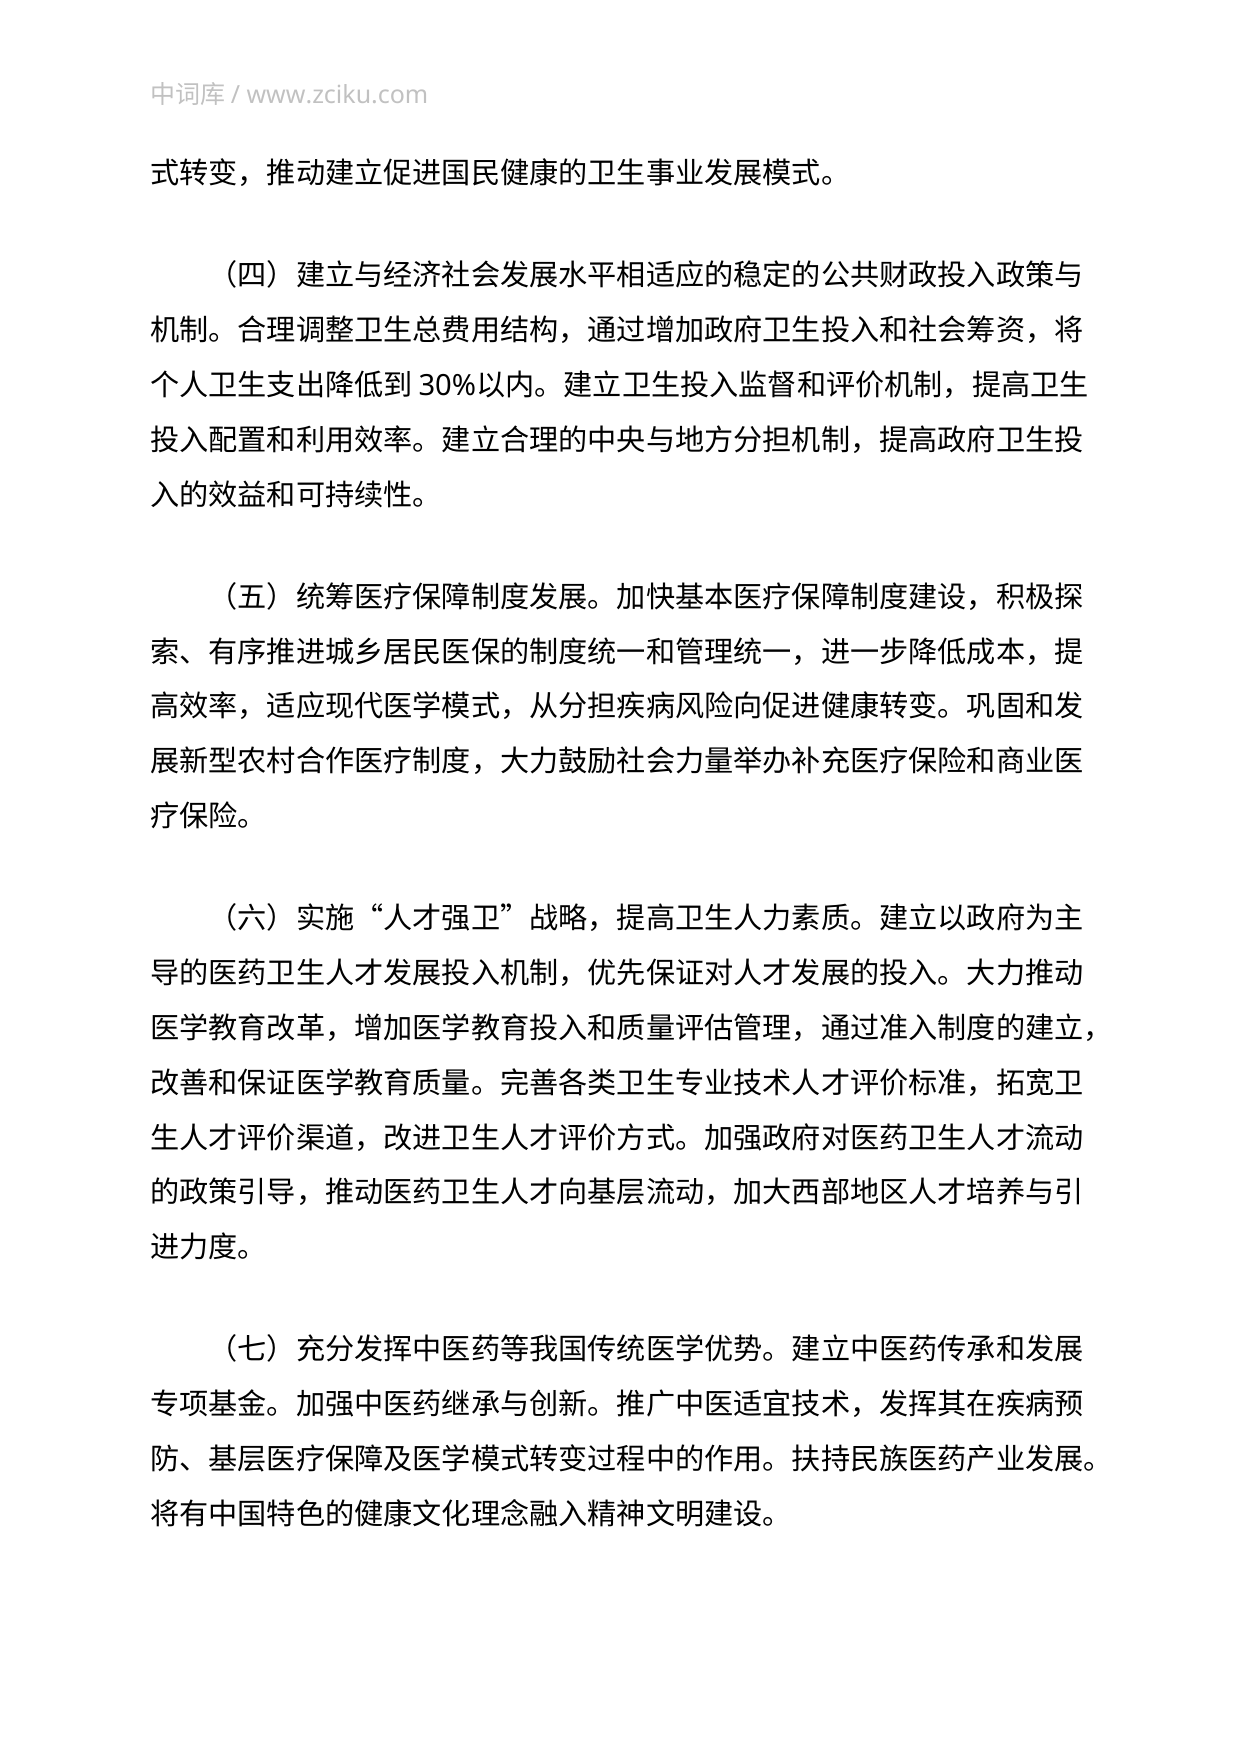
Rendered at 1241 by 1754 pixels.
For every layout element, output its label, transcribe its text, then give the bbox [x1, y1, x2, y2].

text （七）充分发挥中医药等我国传统医学优势。建立中医药传承和发展专项基金。加强中医药继承与创新。推广中医适宜技术，发挥其在疾病预防、基层医疗保障及医学模式转变过程中的作用。扶持民族医药产业发展。将有中国特色的健康文化理念融入精神文明建设。 [150, 1326, 1090, 1533]
text （六）实施“人才强卫”战略，提高卫生人力素质。建立以政府为主导的医药卫生人才发展投入机制，优先保证对人才发展的投入。大力推动医学教育改革，增加医学教育投入和质量评估管理，通过准入制度的建立，改善和保证医学教育质量。完善各类卫生专业技术人才评价标准，拓宽卫生人才评价渠道，改进卫生人才评价方式。加强政府对医药卫生人才流动的政策引导，推动医药卫生人才向基层流动，加大西部地区人才培养与引进力度。 [150, 894, 1090, 1266]
text （五）统筹医疗保障制度发展。加快基本医疗保障制度建设，积极探索、有序推进城乡居民医保的制度统一和管理统一，进一步降低成本，提高效率，适应现代医学模式，从分担疾病风险向促进健康转变。巩固和发展新型农村合作医疗制度，大力鼓励社会力量举办补充医疗保险和商业医疗保险。 [150, 573, 1090, 835]
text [150, 150, 1090, 192]
text （四）建立与经济社会发展水平相适应的稳定的公共财政投入政策与机制。合理调整卫生总费用结构，通过增加政府卫生投入和社会筹资，将个人卫生支出降低到30%以内。建立卫生投入监督和评价机制，提高卫生投入配置和利用效率。建立合理的中央与地方分担机制，提高政府卫生投入的效益和可持续性。 [150, 252, 1090, 514]
